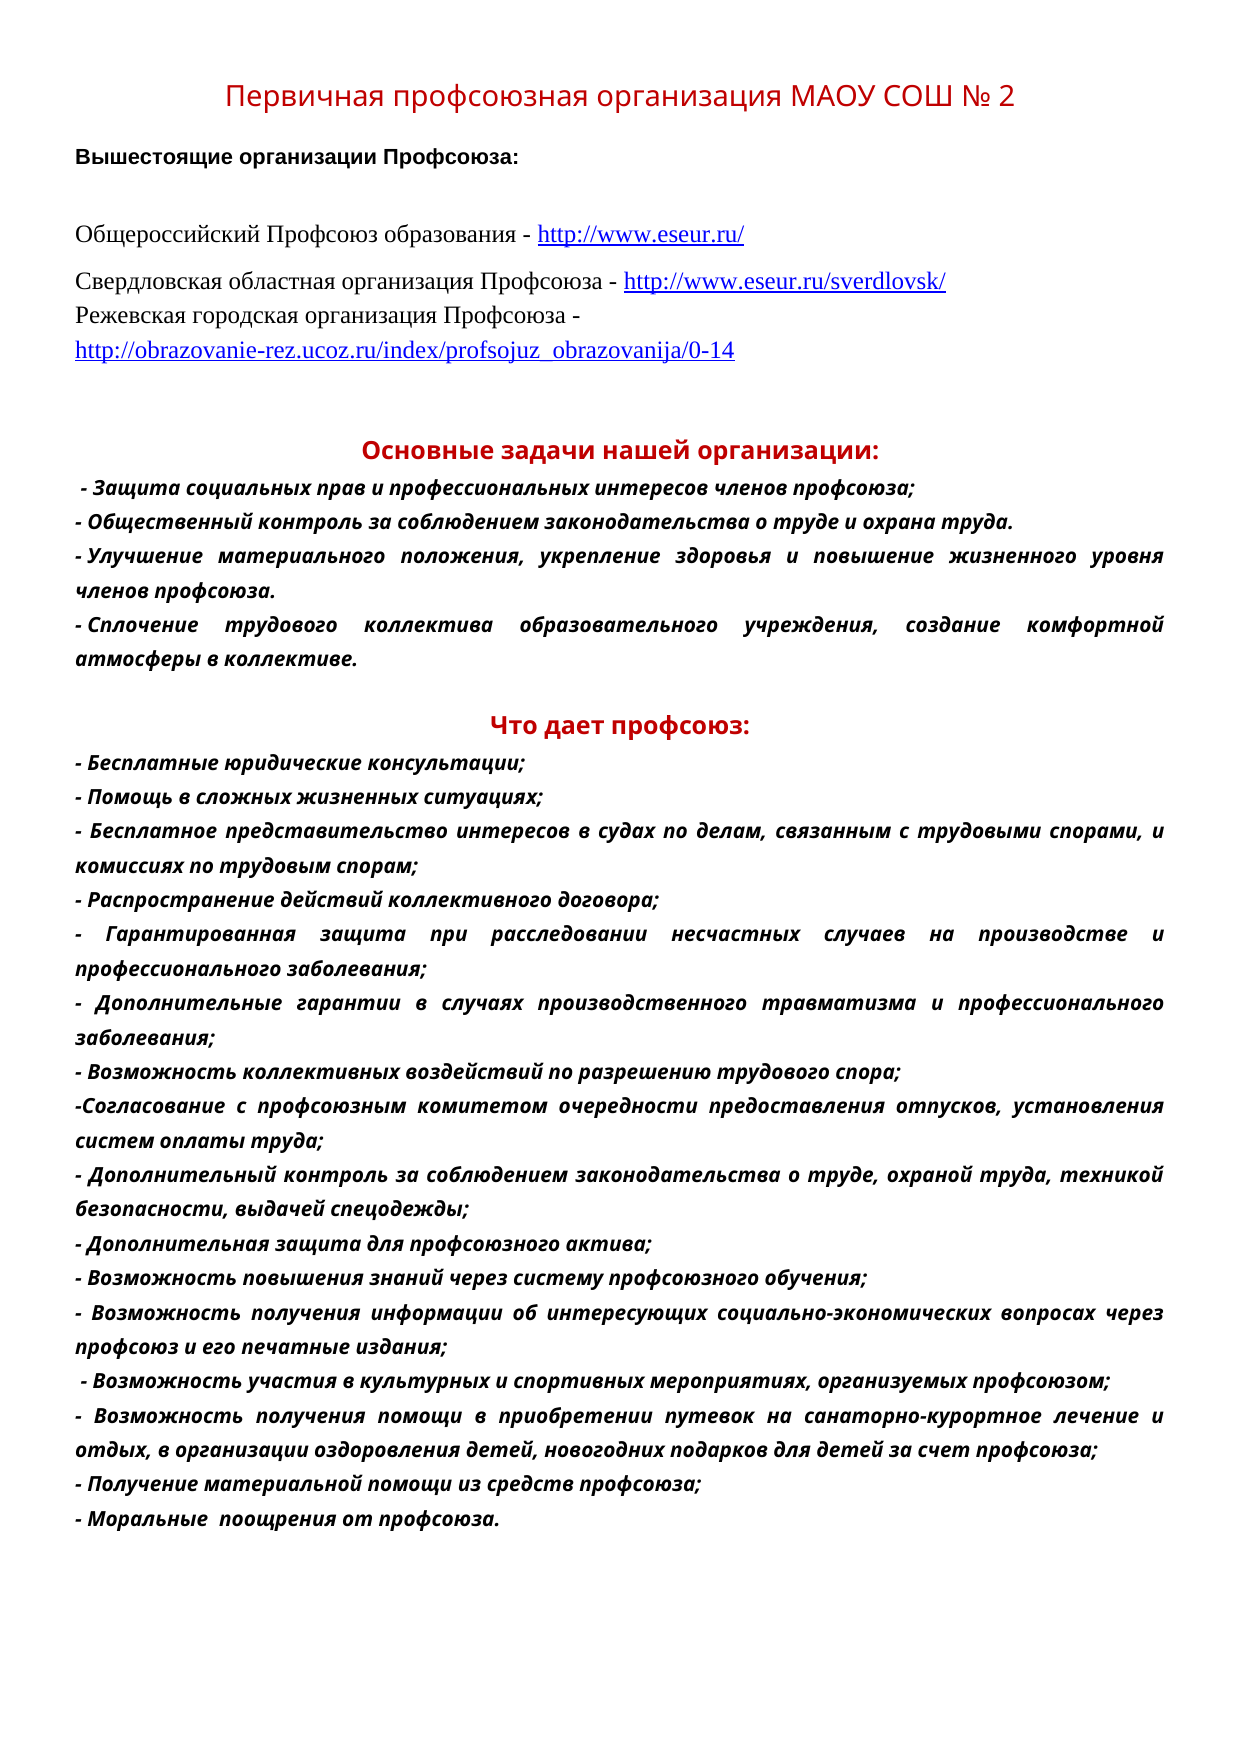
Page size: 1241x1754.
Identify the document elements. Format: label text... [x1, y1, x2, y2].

text - Бесплатное представительство интересов в судах по делам, связанным с трудовыми спорами, и комиссиях по трудовым спорам; [75, 811, 1165, 879]
text - Моральные поощрения от профсоюза. [75, 1498, 1165, 1532]
text - Помощь в сложных жизненных ситуациях; [75, 776, 1165, 811]
text - Дополнительный контроль за соблюдением законодательства о труде, охраной труда, техникой безопасности, выдачей спецодежды; [75, 1154, 1165, 1223]
text - Дополнительная защита для профсоюзного актива; [75, 1223, 1165, 1257]
text - Бесплатные юридические консультации; [75, 742, 1165, 776]
text Общероссийский Профсоюз образования - http://www.eseur.ru/ [75, 219, 1165, 248]
text - Возможность получения помощи в приобретении путевок на санаторно-курортное лечение и отдых, в организации оздоровления детей, новогодних подарков для детей за счет профсоюза; [75, 1395, 1165, 1464]
text -Согласование с профсоюзным комитетом очередности предоставления отпусков, установления систем оплаты труда; [75, 1086, 1165, 1154]
text - Общественный контроль за соблюдением законодательства о труде и охрана труда. [75, 501, 1165, 536]
text - Возможность получения информации об интересующих социально-экономических вопросах через профсоюз и его печатные издания; [75, 1292, 1165, 1361]
text - Получение материальной помощи из средств профсоюза; [75, 1464, 1165, 1498]
text - Возможность повышения знаний через систему профсоюзного обучения; [75, 1257, 1165, 1292]
text - Улучшение материального положения, укрепление здоровья и повышение жизненного уровня членов профсоюза. [75, 536, 1165, 604]
text - Возможность коллективных воздействий по разрешению трудового спора; [75, 1051, 1165, 1086]
text - Распространение действий коллективного договора; [75, 879, 1165, 914]
text Что дает профсоюз: [75, 707, 1165, 742]
text Свердловская областная организация Профсоюза - http://www.eseur.ru/sverdlovsk/ [75, 261, 1165, 295]
text - Возможность участия в культурных и спортивных мероприятиях, организуемых профсоюзом; [75, 1361, 1165, 1395]
text Основные задачи нашей организации: [75, 432, 1165, 467]
text - Защита социальных прав и профессиональных интересов членов профсоюза; [75, 467, 1165, 501]
text - Гарантированная защита при расследовании несчастных случаев на производстве и профессионального заболевания; [75, 914, 1165, 982]
text Режевская городская организация Профсоюза - http://obrazovanie-rez.ucoz.ru/index/profsojuz_obrazovanija/0-14 [75, 295, 1165, 364]
text - Дополнительные гарантии в случаях производственного травматизма и профессионального заболевания; [75, 982, 1165, 1051]
text Первичная профсоюзная организация МАОУ СОШ № 2 [75, 75, 1165, 115]
text - Сплочение трудового коллектива образовательного учреждения, создание комфортной атмосферы в коллективе. [75, 604, 1165, 673]
text Вышестоящие организации Профсоюза: [75, 144, 1165, 169]
